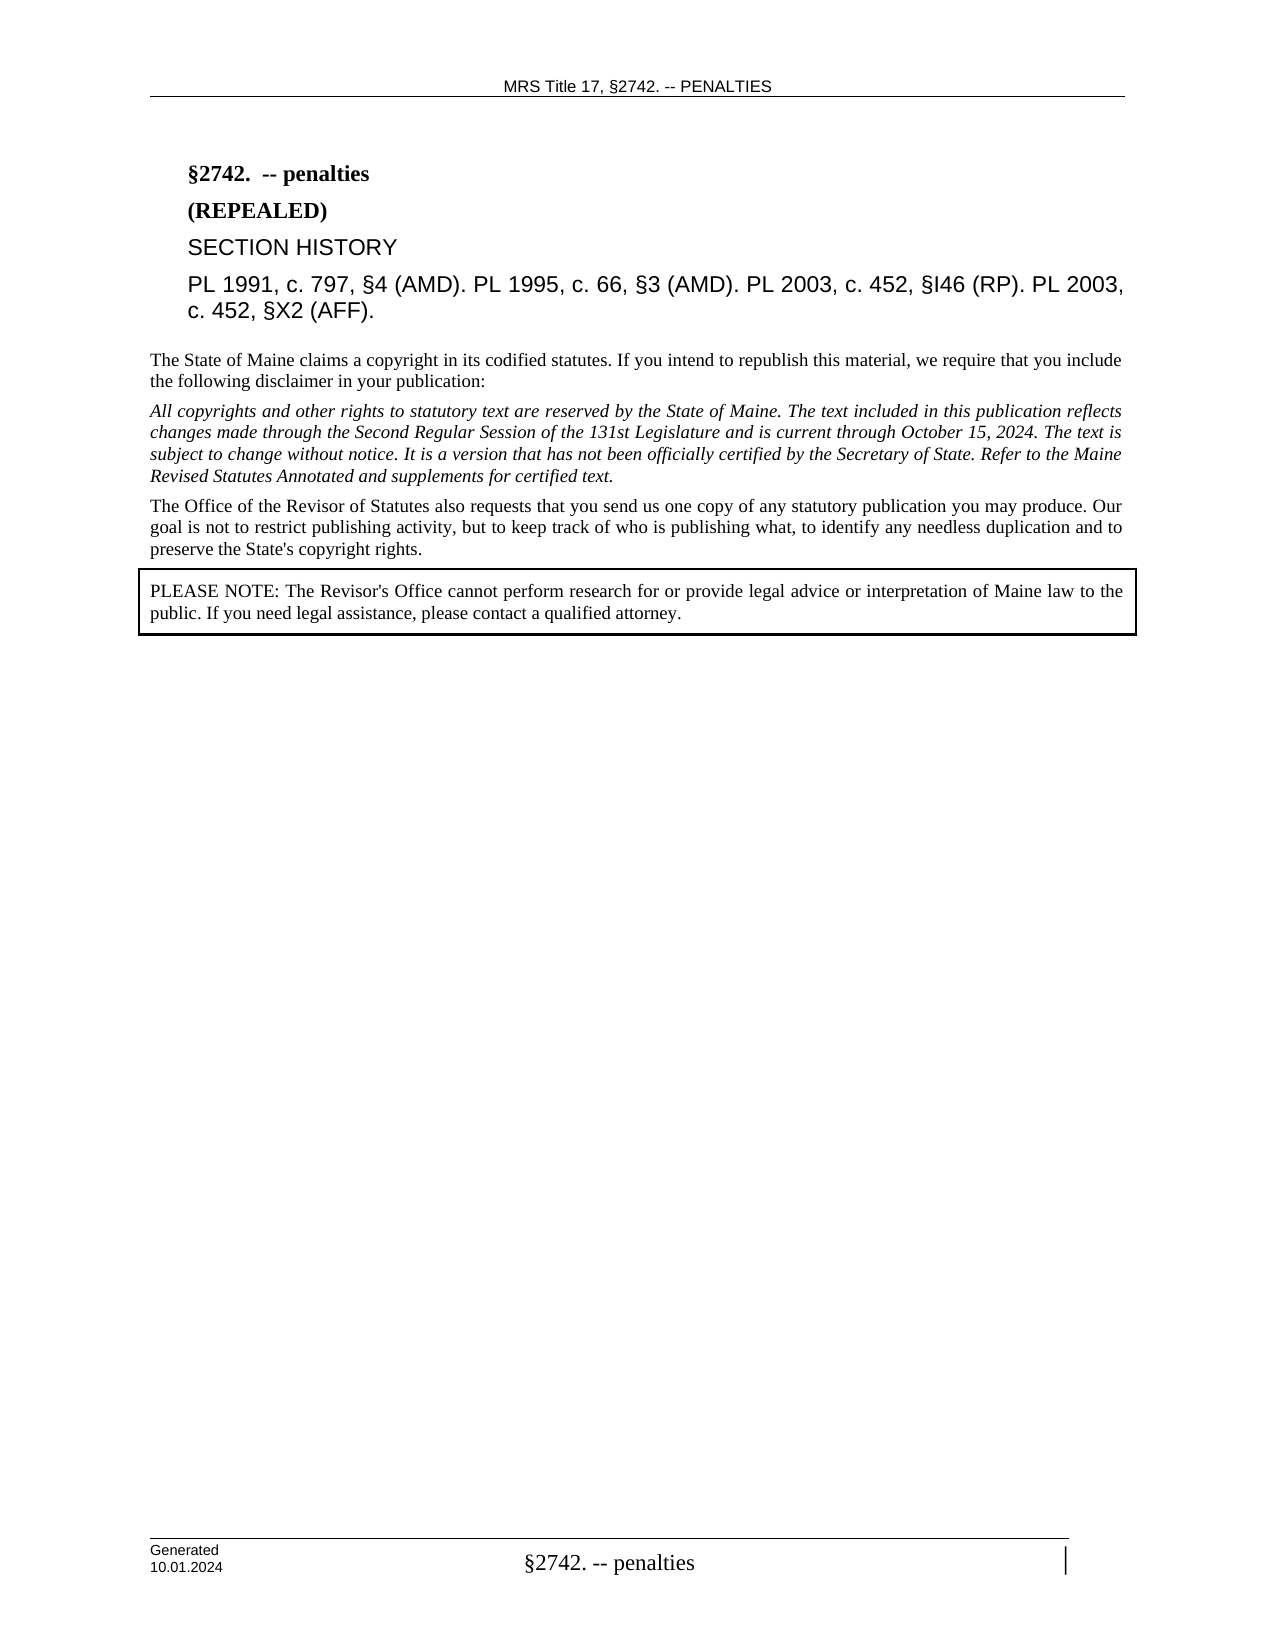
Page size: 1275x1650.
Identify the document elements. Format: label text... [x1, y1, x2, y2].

text SECTION HISTORY [187, 234, 1125, 260]
text The Office of the Revisor of Statutes also requests that you send us one copy of any statutory publication you may produce. Our goal is not to restrict publishing activity, but to keep track of who is publishing what, to identify any needless duplication and to preserve the State's copyright rights. [150, 494, 1125, 559]
text PL 1991, c. 797, §4 (AMD). PL 1995, c. 66, §3 (AMD). PL 2003, c. 452, §I46 (RP). PL 2003, c. 452, §X2 (AFF). [187, 271, 1125, 323]
text §2742. -- penalties [187, 160, 1125, 187]
text (REPEALED) [187, 197, 1125, 223]
text The State of Maine claims a copyright in its codified statutes. If you intend to republish this material, we require that you include the following disclaimer in your publication: [150, 348, 1125, 392]
text PLEASE NOTE: The Revisor's Office cannot perform research for or provide legal advice or interpretation of Maine law to the public. If you need legal assistance, please contact a qualified attorney. [140, 570, 1135, 633]
text All copyrights and other rights to statutory text are reserved by the State of Maine. The text included in this publication reflects changes made through the Second Regular Session of the 131st Legislature and is current through October 15, 2024 . The text is subject to change without notice. It is a version that has not been officially certified by the Secretary of State. Refer to the Maine Revised Statutes Annotated and supplements for certified text. [150, 400, 1125, 486]
